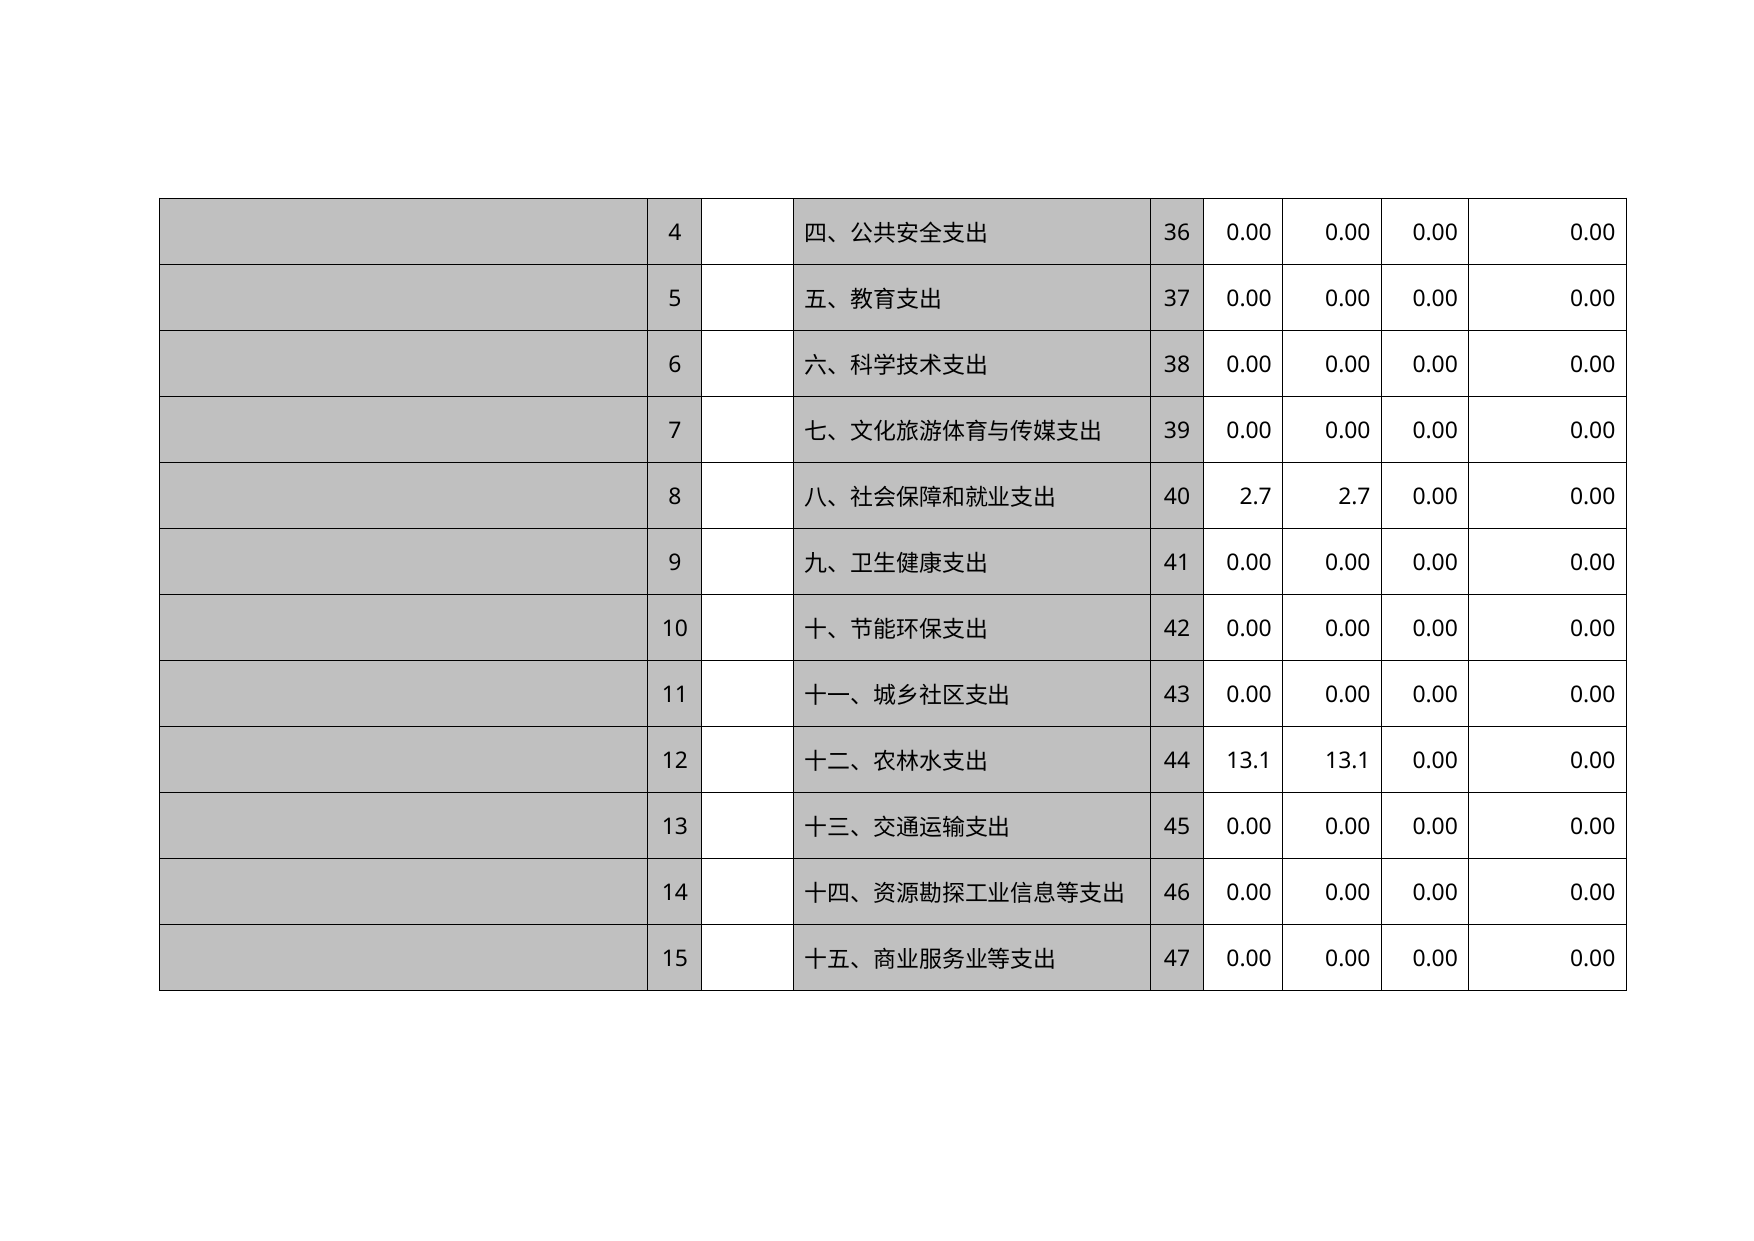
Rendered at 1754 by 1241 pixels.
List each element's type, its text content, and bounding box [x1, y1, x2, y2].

table_cell [160, 859, 647, 924]
table_cell 0.00 [1283, 595, 1381, 660]
table_cell 10 [648, 595, 701, 660]
table_cell [702, 529, 793, 594]
table_cell 0.00 [1469, 331, 1626, 396]
table_cell [160, 397, 647, 462]
table_cell 13.1 [1204, 727, 1282, 792]
table_cell 4 [648, 199, 701, 264]
table_cell 七、文化旅游体育与传媒支出 [794, 397, 1150, 462]
table_cell 0.00 [1204, 859, 1282, 924]
table_cell [160, 661, 647, 726]
table_cell 37 [1151, 265, 1203, 330]
table_cell 5 [648, 265, 701, 330]
table_cell 0.00 [1469, 727, 1626, 792]
table_cell 39 [1151, 397, 1203, 462]
table_cell [702, 727, 793, 792]
table_cell [702, 397, 793, 462]
table_cell 2.7 [1283, 463, 1381, 528]
table_cell 0.00 [1469, 529, 1626, 594]
table_cell 0.00 [1382, 727, 1468, 792]
table_cell 十三、交通运输支出 [794, 793, 1150, 858]
table_cell 0.00 [1283, 199, 1381, 264]
table_cell [702, 793, 793, 858]
table_cell [702, 265, 793, 330]
table_cell 42 [1151, 595, 1203, 660]
table_cell 12 [648, 727, 701, 792]
table_cell [702, 925, 793, 990]
table_cell 十五、商业服务业等支出 [794, 925, 1150, 990]
table_cell 0.00 [1283, 661, 1381, 726]
table_cell 十一、城乡社区支出 [794, 661, 1150, 726]
table_cell 41 [1151, 529, 1203, 594]
table_cell 0.00 [1469, 463, 1626, 528]
table_cell 38 [1151, 331, 1203, 396]
table_cell 0.00 [1204, 529, 1282, 594]
table_cell 0.00 [1204, 793, 1282, 858]
table_cell 0.00 [1382, 661, 1468, 726]
table_cell 0.00 [1469, 397, 1626, 462]
table_cell 0.00 [1204, 199, 1282, 264]
table_cell 0.00 [1469, 793, 1626, 858]
table_cell 0.00 [1469, 199, 1626, 264]
table_cell 0.00 [1283, 331, 1381, 396]
table_cell [160, 529, 647, 594]
table_cell [160, 199, 647, 264]
table_cell 0.00 [1382, 925, 1468, 990]
table_cell [702, 331, 793, 396]
table_cell 0.00 [1469, 925, 1626, 990]
table_cell [702, 661, 793, 726]
table_cell 0.00 [1283, 793, 1381, 858]
table_cell 0.00 [1382, 331, 1468, 396]
table_cell 0.00 [1382, 463, 1468, 528]
table_cell 47 [1151, 925, 1203, 990]
table_cell 九、卫生健康支出 [794, 529, 1150, 594]
table_cell 13.1 [1283, 727, 1381, 792]
table_cell 0.00 [1382, 793, 1468, 858]
table_cell 0.00 [1382, 529, 1468, 594]
table_cell [702, 463, 793, 528]
table_cell 0.00 [1204, 265, 1282, 330]
table_cell [160, 925, 647, 990]
table_cell 7 [648, 397, 701, 462]
table_cell 0.00 [1204, 661, 1282, 726]
table_cell 十二、农林水支出 [794, 727, 1150, 792]
table_cell 0.00 [1382, 595, 1468, 660]
table_cell 五、教育支出 [794, 265, 1150, 330]
table_cell 0.00 [1283, 397, 1381, 462]
table_cell 0.00 [1382, 859, 1468, 924]
table_cell 0.00 [1204, 925, 1282, 990]
table_cell 八、社会保障和就业支出 [794, 463, 1150, 528]
table_cell 四、公共安全支出 [794, 199, 1150, 264]
table_cell 8 [648, 463, 701, 528]
table_cell [160, 727, 647, 792]
table_cell 0.00 [1283, 925, 1381, 990]
table_cell 0.00 [1469, 661, 1626, 726]
table_cell [160, 793, 647, 858]
table_cell 0.00 [1382, 397, 1468, 462]
table_cell 0.00 [1283, 529, 1381, 594]
table_cell 0.00 [1283, 265, 1381, 330]
table_cell 六、科学技术支出 [794, 331, 1150, 396]
table_cell 0.00 [1283, 859, 1381, 924]
table_cell 十四、资源勘探工业信息等支出 [794, 859, 1150, 924]
table_cell 0.00 [1204, 397, 1282, 462]
table_cell [160, 595, 647, 660]
table_cell 43 [1151, 661, 1203, 726]
table_cell 6 [648, 331, 701, 396]
table_cell [702, 859, 793, 924]
table_cell [702, 199, 793, 264]
table_cell 15 [648, 925, 701, 990]
table_cell 0.00 [1382, 199, 1468, 264]
table_cell 0.00 [1469, 265, 1626, 330]
table_cell 0.00 [1204, 331, 1282, 396]
table_cell 0.00 [1469, 859, 1626, 924]
table_cell 40 [1151, 463, 1203, 528]
table_cell 46 [1151, 859, 1203, 924]
table_cell 2.7 [1204, 463, 1282, 528]
table_cell [160, 463, 647, 528]
table_cell 9 [648, 529, 701, 594]
table_cell [160, 331, 647, 396]
table_cell 14 [648, 859, 701, 924]
table_cell 0.00 [1469, 595, 1626, 660]
table_cell 0.00 [1382, 265, 1468, 330]
table_cell 13 [648, 793, 701, 858]
table_cell 0.00 [1204, 595, 1282, 660]
table_cell [702, 595, 793, 660]
table_cell 44 [1151, 727, 1203, 792]
table_cell [160, 265, 647, 330]
table_cell 45 [1151, 793, 1203, 858]
table_cell 十、节能环保支出 [794, 595, 1150, 660]
table_cell 36 [1151, 199, 1203, 264]
table_cell 11 [648, 661, 701, 726]
